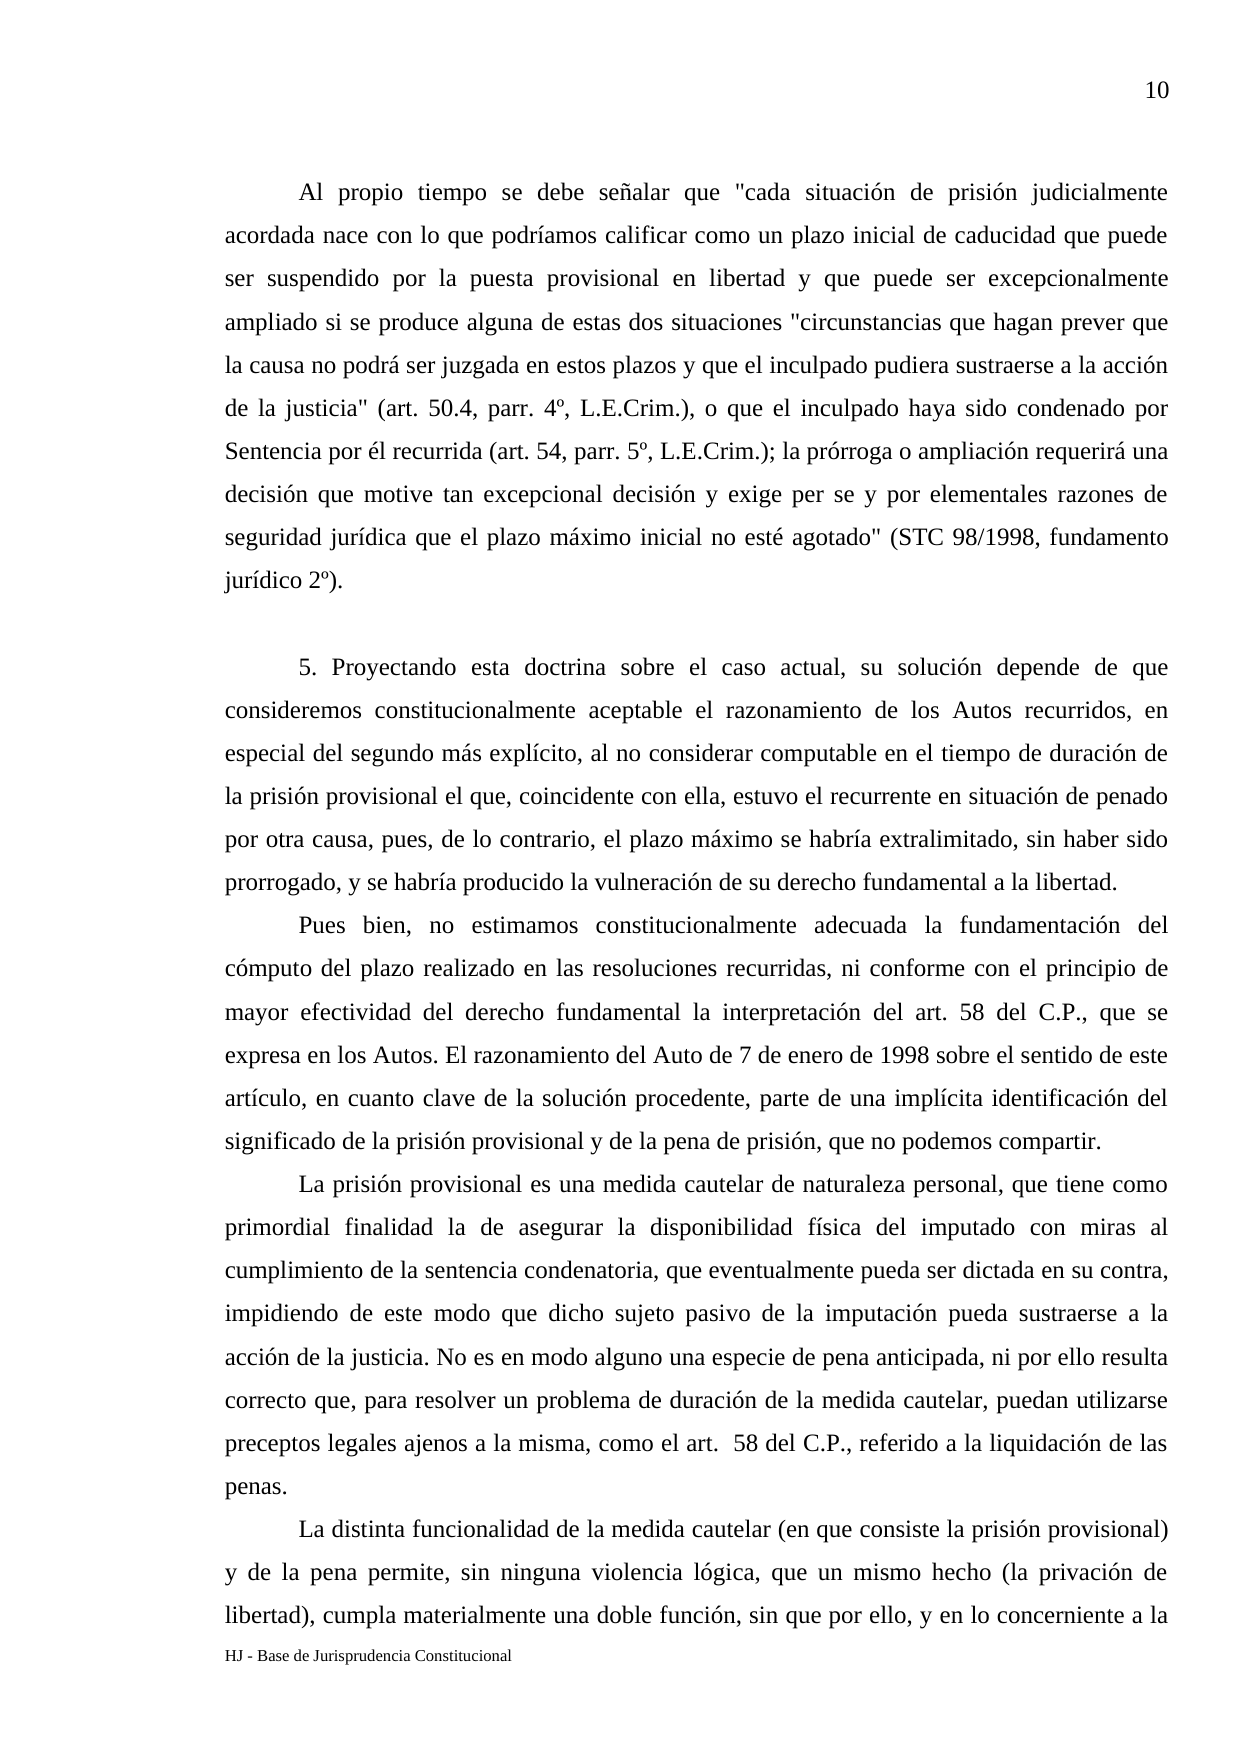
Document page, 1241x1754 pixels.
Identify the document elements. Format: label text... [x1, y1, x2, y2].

text 5. Proyectando esta doctrina sobre el caso actual, su solución depende de que consideremos constitucionalmente aceptable el razonamiento de los Autos recurridos, en especial del segundo más explícito, al no considerar computable en el tiempo de duración de la prisión provisional el que, coincidente con ella, estuvo el recurrente en situación de penado por otra causa, pues, de lo contrario, el plazo máximo se habría extralimitado, sin haber sido prorrogado, y se habría producido la vulneración de su derecho fundamental a la libertad. [224, 652, 1169, 896]
text Pues bien, no estimamos constitucionalmente adecuada la fundamentación del cómputo del plazo realizado en las resoluciones recurridas, ni conforme con el principio de mayor efectividad del derecho fundamental la interpretación del art. 58 del C.P., que se expresa en los Autos. El razonamiento del Auto de 7 de enero de 1998 sobre el sentido de este artículo, en cuanto clave de la solución procedente, parte de una implícita identificación del significado de la prisión provisional y de la pena de prisión, que no podemos compartir. [224, 910, 1169, 1155]
text Al propio tiempo se debe señalar que "cada situación de prisión judicialmente acordada nace con lo que podríamos calificar como un plazo inicial de caducidad que puede ser suspendido por la puesta provisional en libertad y que puede ser excepcionalmente ampliado si se produce alguna de estas dos situaciones "circunstancias que hagan prever que la causa no podrá ser juzgada en estos plazos y que el inculpado pudiera sustraerse a la acción de la justicia" (art. 50.4, parr. 4º, L.E.Crim.), o que el inculpado haya sido condenado por Sentencia por él recurrida (art. 54, parr. 5º, L.E.Crim.); la prórroga o ampliación requerirá una decisión que motive tan excepcional decisión y exige per se y por elementales razones de seguridad jurídica que el plazo máximo inicial no esté agotado" (STC 98/1998, fundamento jurídico 2º). [224, 177, 1169, 594]
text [224, 1514, 1169, 1629]
text La prisión provisional es una medida cautelar de naturaleza personal, que tiene como primordial finalidad la de asegurar la disponibilidad física del imputado con miras al cumplimiento de la sentencia condenatoria, que eventualmente pueda ser dictada en su contra, impidiendo de este modo que dicho sujeto pasivo de la imputación pueda sustraerse a la acción de la justicia. No es en modo alguno una especie de pena anticipada, ni por ello resulta correcto que, para resolver un problema de duración de la medida cautelar, puedan utilizarse preceptos legales ajenos a la misma, como el art. 58 del C.P., referido a la liquidación de las penas. [224, 1169, 1169, 1500]
